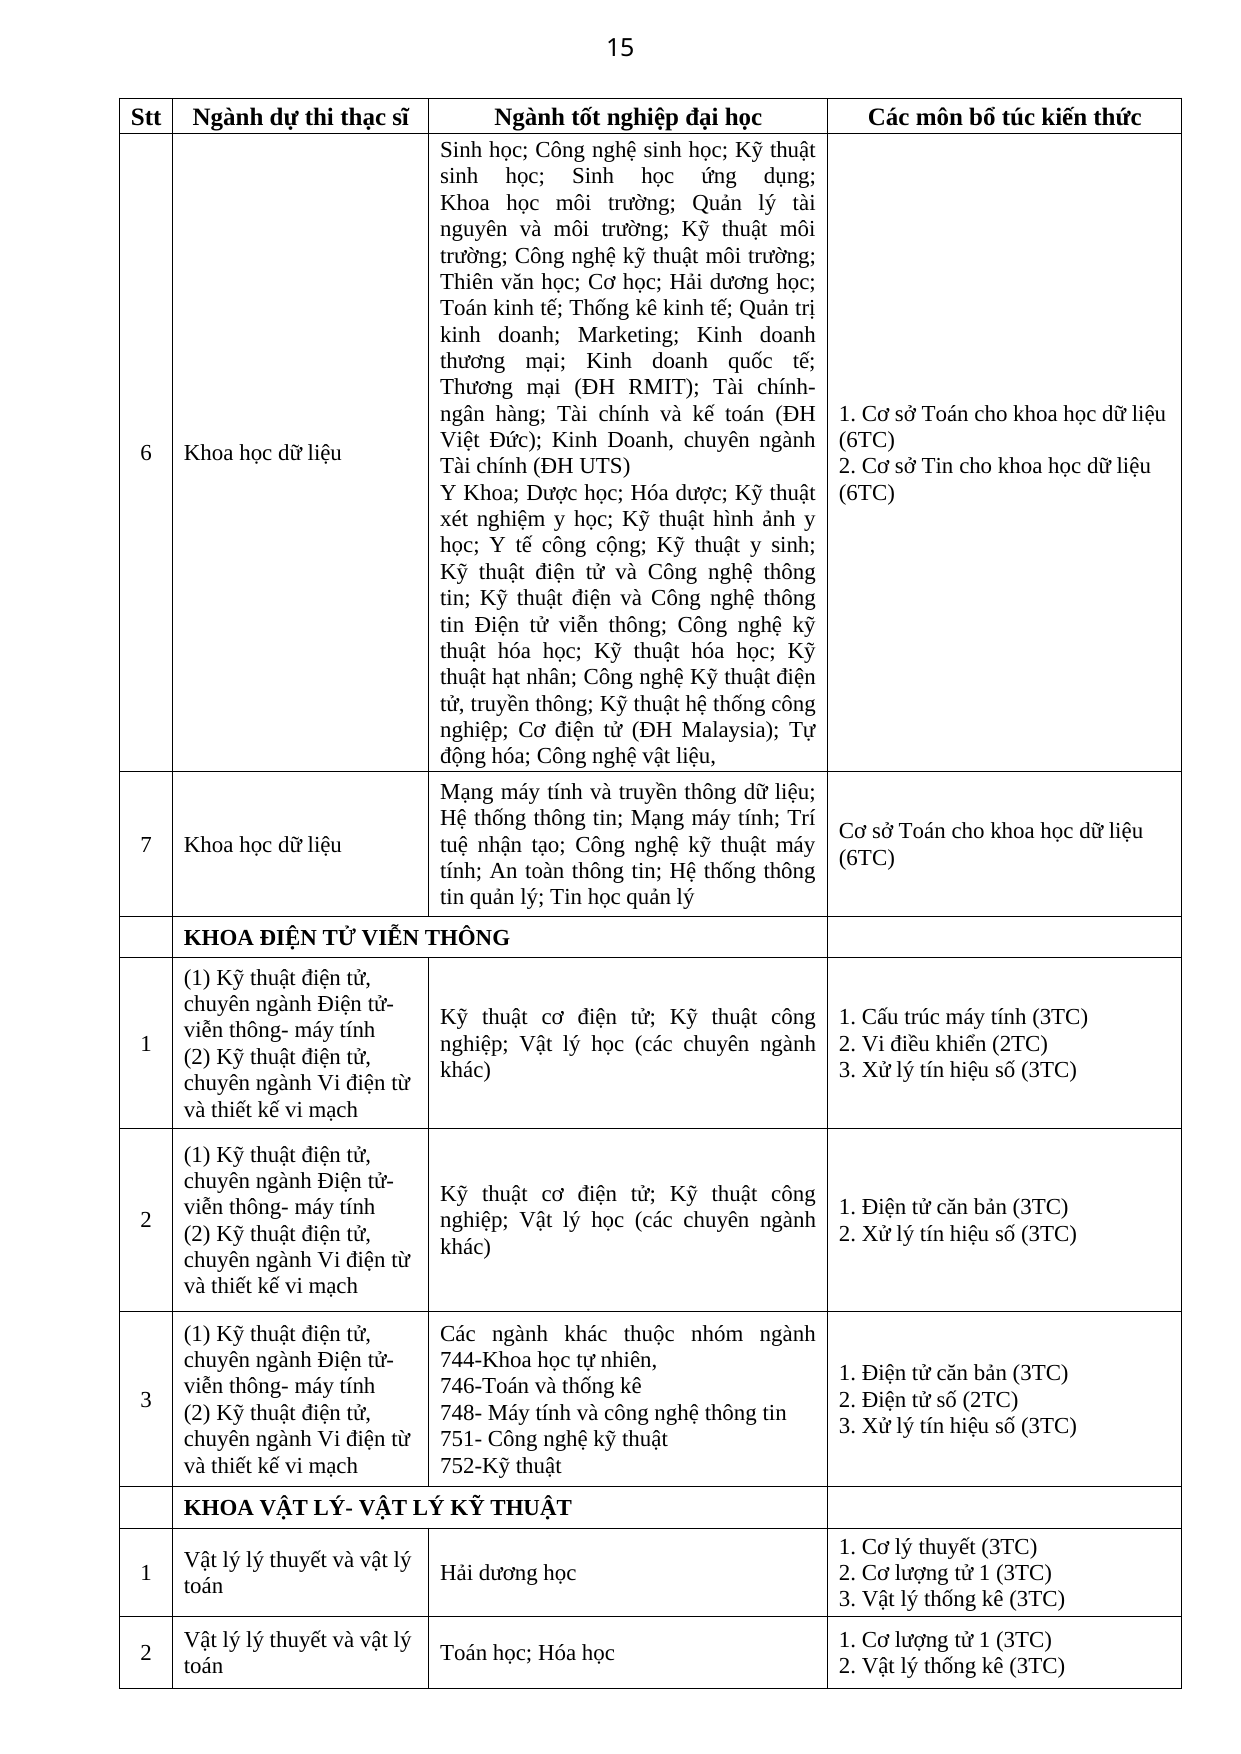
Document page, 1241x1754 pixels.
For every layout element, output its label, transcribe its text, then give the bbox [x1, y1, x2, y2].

table_cell Kỹ thuật cơ điện tử; Kỹ thuật công nghiệp; Vật lý học (các chuyên ngành khác) [429, 958, 827, 1128]
table_header Ngành dự thi thạc sĩ [173, 99, 428, 133]
table_cell Các ngành khác thuộc nhóm ngành 744-Khoa học tự nhiên, 746-Toán và thống kê 748- Máy tính và công nghệ thông tin 751- Công nghệ kỹ thuật 752-Kỹ thuật [429, 1312, 827, 1486]
table_cell 1. Cơ sở Toán cho khoa học dữ liệu (6TC) 2. Cơ sở Tin cho khoa học dữ liệu (6TC) [828, 134, 1181, 771]
table_cell 1. Cơ lượng tử 1 (3TC) 2. Vật lý thống kê (3TC) [828, 1617, 1181, 1688]
table_cell Toán học; Hóa học [429, 1617, 827, 1688]
table_cell 1 [120, 1529, 172, 1616]
table_cell 1. Cấu trúc máy tính (3TC) 2. Vi điều khiển (2TC) 3. Xử lý tín hiệu số (3TC) [828, 958, 1181, 1128]
table_cell Hải dương học [429, 1529, 827, 1616]
table_cell 1. Điện tử căn bản (3TC) 2. Điện tử số (2TC) 3. Xử lý tín hiệu số (3TC) [828, 1312, 1181, 1486]
table_header Ngành tốt nghiệp đại học [429, 99, 827, 133]
table_cell 2 [120, 1617, 172, 1688]
table_cell [120, 917, 172, 957]
table_cell KHOA ĐIỆN TỬ VIỄN THÔNG [173, 917, 827, 957]
table_cell 1 [120, 958, 172, 1128]
table_header Các môn bổ túc kiến thức [828, 99, 1181, 133]
table_cell (1) Kỹ thuật điện tử, chuyên ngành Điện tử- viễn thông- máy tính (2) Kỹ thuật điện tử, chuyên ngành Vi điện từ và thiết kế vi mạch [173, 1312, 428, 1486]
table_cell KHOA VẬT LÝ- VẬT LÝ KỸ THUẬT [173, 1487, 827, 1527]
table_cell 1. Cơ lý thuyết (3TC) 2. Cơ lượng tử 1 (3TC) 3. Vật lý thống kê (3TC) [828, 1529, 1181, 1616]
table_cell 3 [120, 1312, 172, 1486]
table_cell 2 [120, 1129, 172, 1311]
table_cell 1. Điện tử căn bản (3TC) 2. Xử lý tín hiệu số (3TC) [828, 1129, 1181, 1311]
table_cell Kỹ thuật cơ điện tử; Kỹ thuật công nghiệp; Vật lý học (các chuyên ngành khác) [429, 1129, 827, 1311]
table_cell 7 [120, 772, 172, 916]
table_cell Mạng máy tính và truyền thông dữ liệu; Hệ thống thông tin; Mạng máy tính; Trí tuệ nhận tạo; Công nghệ kỹ thuật máy tính; An toàn thông tin; Hệ thống thông tin quản lý; Tin học quản lý [429, 772, 827, 916]
table_cell Khoa học dữ liệu [173, 134, 428, 771]
table_cell (1) Kỹ thuật điện tử, chuyên ngành Điện tử- viễn thông- máy tính (2) Kỹ thuật điện tử, chuyên ngành Vi điện từ và thiết kế vi mạch [173, 958, 428, 1128]
table_cell Sinh học; Công nghệ sinh học; Kỹ thuật sinh học; Sinh học ứng dụng; Khoa học môi trường; Quản lý tài nguyên và môi trường; Kỹ thuật môi trường; Công nghệ kỹ thuật môi trường; Thiên văn học; Cơ học; Hải dương học; Toán kinh tế; Thống kê kinh tế; Quản trị kinh doanh; Marketing; Kinh doanh thương mại; Kinh doanh quốc tế; Thương mại (ĐH RMIT); Tài chính- ngân hàng; Tài chính và kế toán (ĐH Việt Đức); Kinh Doanh, chuyên ngành Tài chính (ĐH UTS) Y Khoa; Dược học; Hóa dược; Kỹ thuật xét nghiệm y học; Kỹ thuật hình ảnh y học; Y tế công cộng; Kỹ thuật y sinh; Kỹ thuật điện tử và Công nghệ thông tin; Kỹ thuật điện và Công nghệ thông tin Điện tử viễn thông; Công nghệ kỹ thuật hóa học; Kỹ thuật hóa học; Kỹ thuật hạt nhân; Công nghệ Kỹ thuật điện tử, truyền thông; Kỹ thuật hệ thống công nghiệp; Cơ điện tử (ĐH Malaysia); Tự động hóa; Công nghệ vật liệu, [429, 134, 827, 771]
table_cell Cơ sở Toán cho khoa học dữ liệu (6TC) [828, 772, 1181, 916]
table_header Stt [120, 99, 172, 133]
table_cell [828, 1487, 1181, 1527]
table_cell (1) Kỹ thuật điện tử, chuyên ngành Điện tử- viễn thông- máy tính (2) Kỹ thuật điện tử, chuyên ngành Vi điện từ và thiết kế vi mạch [173, 1129, 428, 1311]
table_cell Khoa học dữ liệu [173, 772, 428, 916]
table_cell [173, 1617, 428, 1688]
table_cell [173, 1529, 428, 1616]
table_cell [120, 1487, 172, 1527]
table_cell [828, 917, 1181, 957]
table_cell 6 [120, 134, 172, 771]
